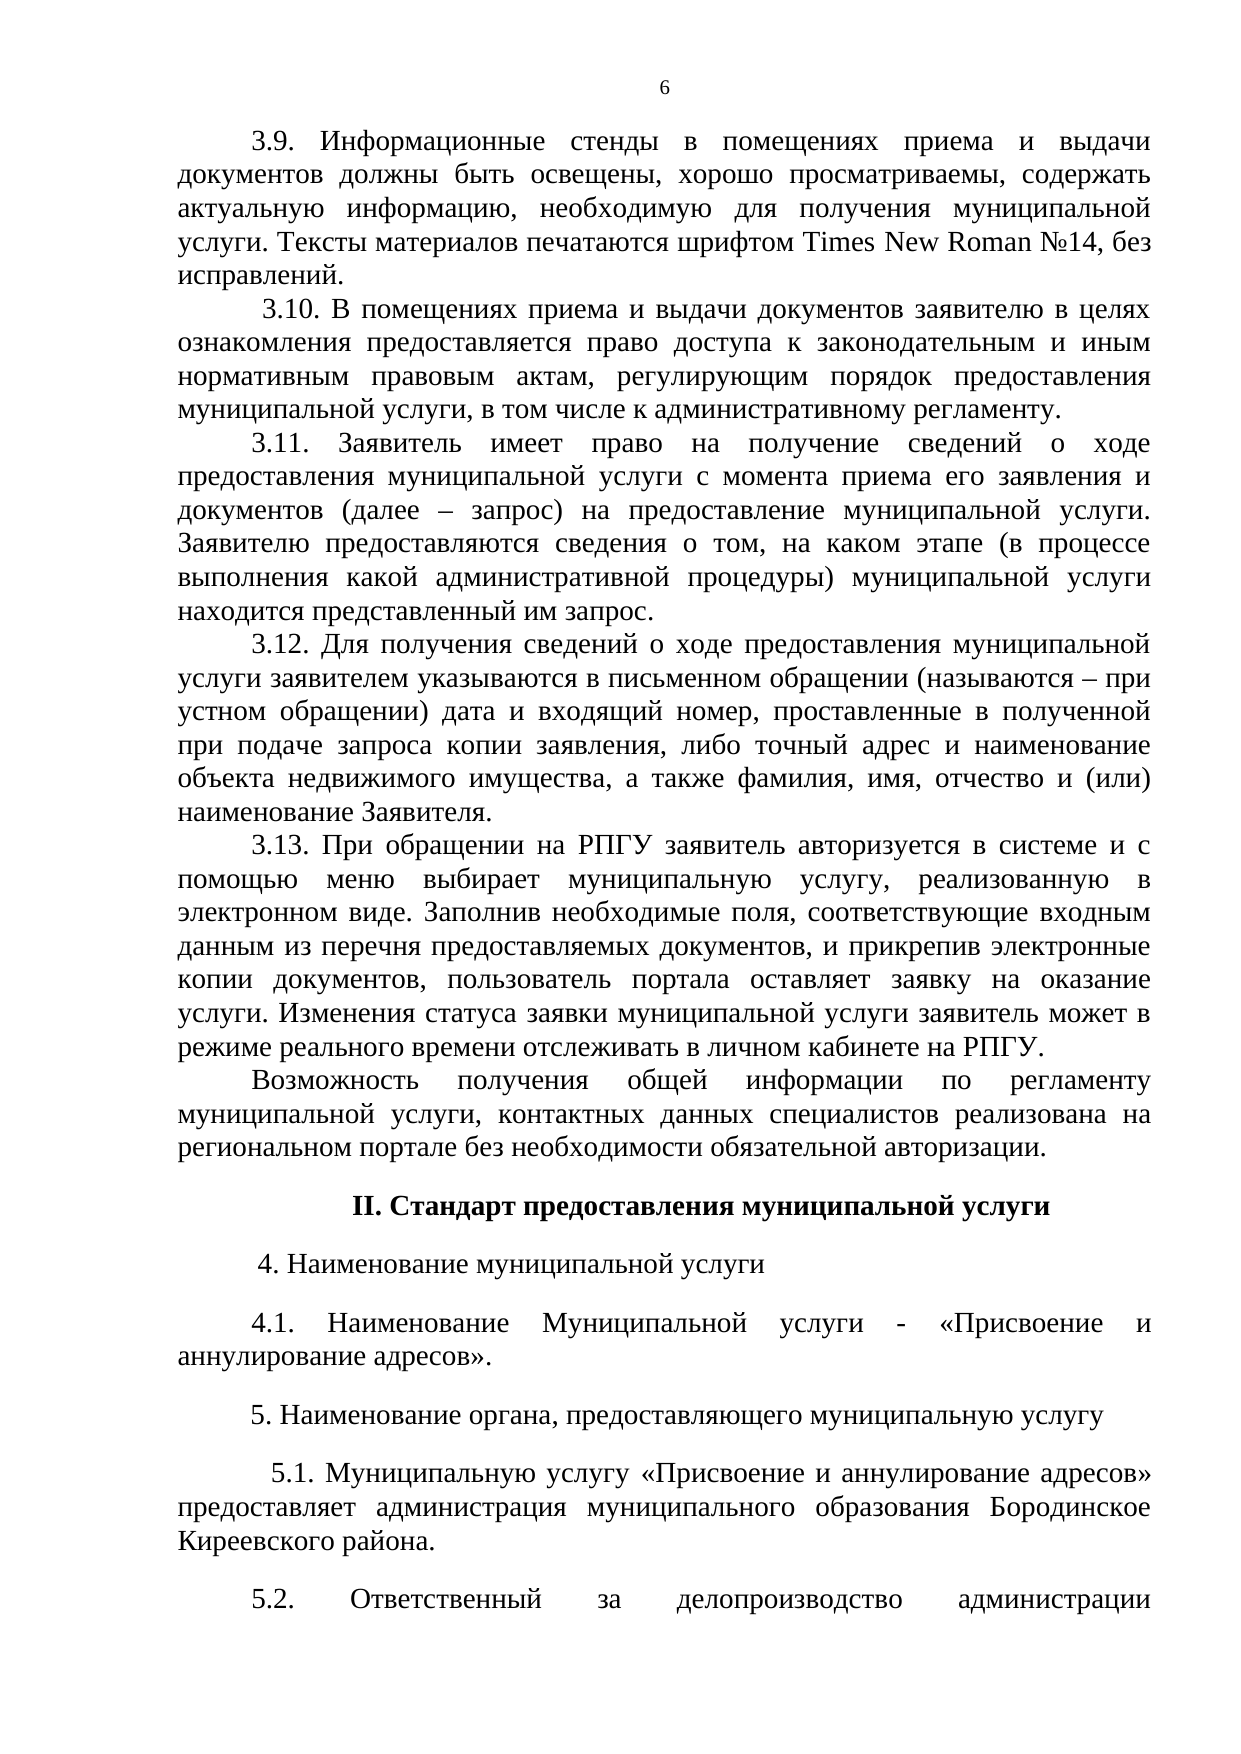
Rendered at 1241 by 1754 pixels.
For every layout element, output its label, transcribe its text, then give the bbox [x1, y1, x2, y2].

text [177, 1581, 1152, 1615]
text 3.12. Для получения сведений о ходе предоставления муниципальной услуги заявителем указываются в письменном обращении (называются – при устном обращении) дата и входящий номер, проставленные в полученной при подаче запроса копии заявления, либо точный адрес и наименование объекта недвижимого имущества, а также фамилия, имя, отчество и (или) наименование Заявителя. [177, 626, 1152, 827]
text 4. Наименование муниципальной услуги [177, 1246, 1152, 1280]
text II. Стандарт предоставления муниципальной услуги [177, 1188, 1152, 1221]
text 3.13. При обращении на РПГУ заявитель авторизуется в системе и с помощью меню выбирает муниципальную услугу, реализованную в электронном виде. Заполнив необходимые поля, соответствующие входным данным из перечня предоставляемых документов, и прикрепив электронные копии документов, пользователь портала оставляет заявку на оказание услуги. Изменения статуса заявки муниципальной услуги заявитель может в режиме реального времени отслеживать в личном кабинете на РПГУ. [177, 827, 1152, 1062]
text 4.1. Наименование Муниципальной услуги - «Присвоение и аннулирование адресов». [177, 1305, 1152, 1372]
text 5. Наименование органа, предоставляющего муниципальную услугу [177, 1397, 1152, 1431]
text 5.1. Муниципальную услугу «Присвоение и аннулирование адресов» предоставляет администрация муниципального образования Бородинское Киреевского района. [177, 1456, 1152, 1556]
text Возможность получения общей информации по регламенту муниципальной услуги, контактных данных специалистов реализована на региональном портале без необходимости обязательной авторизации. [177, 1062, 1152, 1163]
text 3.10. В помещениях приема и выдачи документов заявителю в целях ознакомления предоставляется право доступа к законодательным и иным нормативным правовым актам, регулирующим порядок предоставления муниципальной услуги, в том числе к административному регламенту. [177, 291, 1152, 425]
text 3.9. Информационные стенды в помещениях приема и выдачи документов должны быть освещены, хорошо просматриваемы, содержать актуальную информацию, необходимую для получения муниципальной услуги. Тексты материалов печатаются шрифтом Times New Roman №14, без исправлений. [177, 123, 1152, 291]
text 3.11. Заявитель имеет право на получение сведений о ходе предоставления муниципальной услуги с момента приема его заявления и документов (далее – запрос) на предоставление муниципальной услуги. Заявителю предоставляются сведения о том, на каком этапе (в процессе выполнения какой административной процедуры) муниципальной услуги находится представленный им запрос. [177, 425, 1152, 626]
